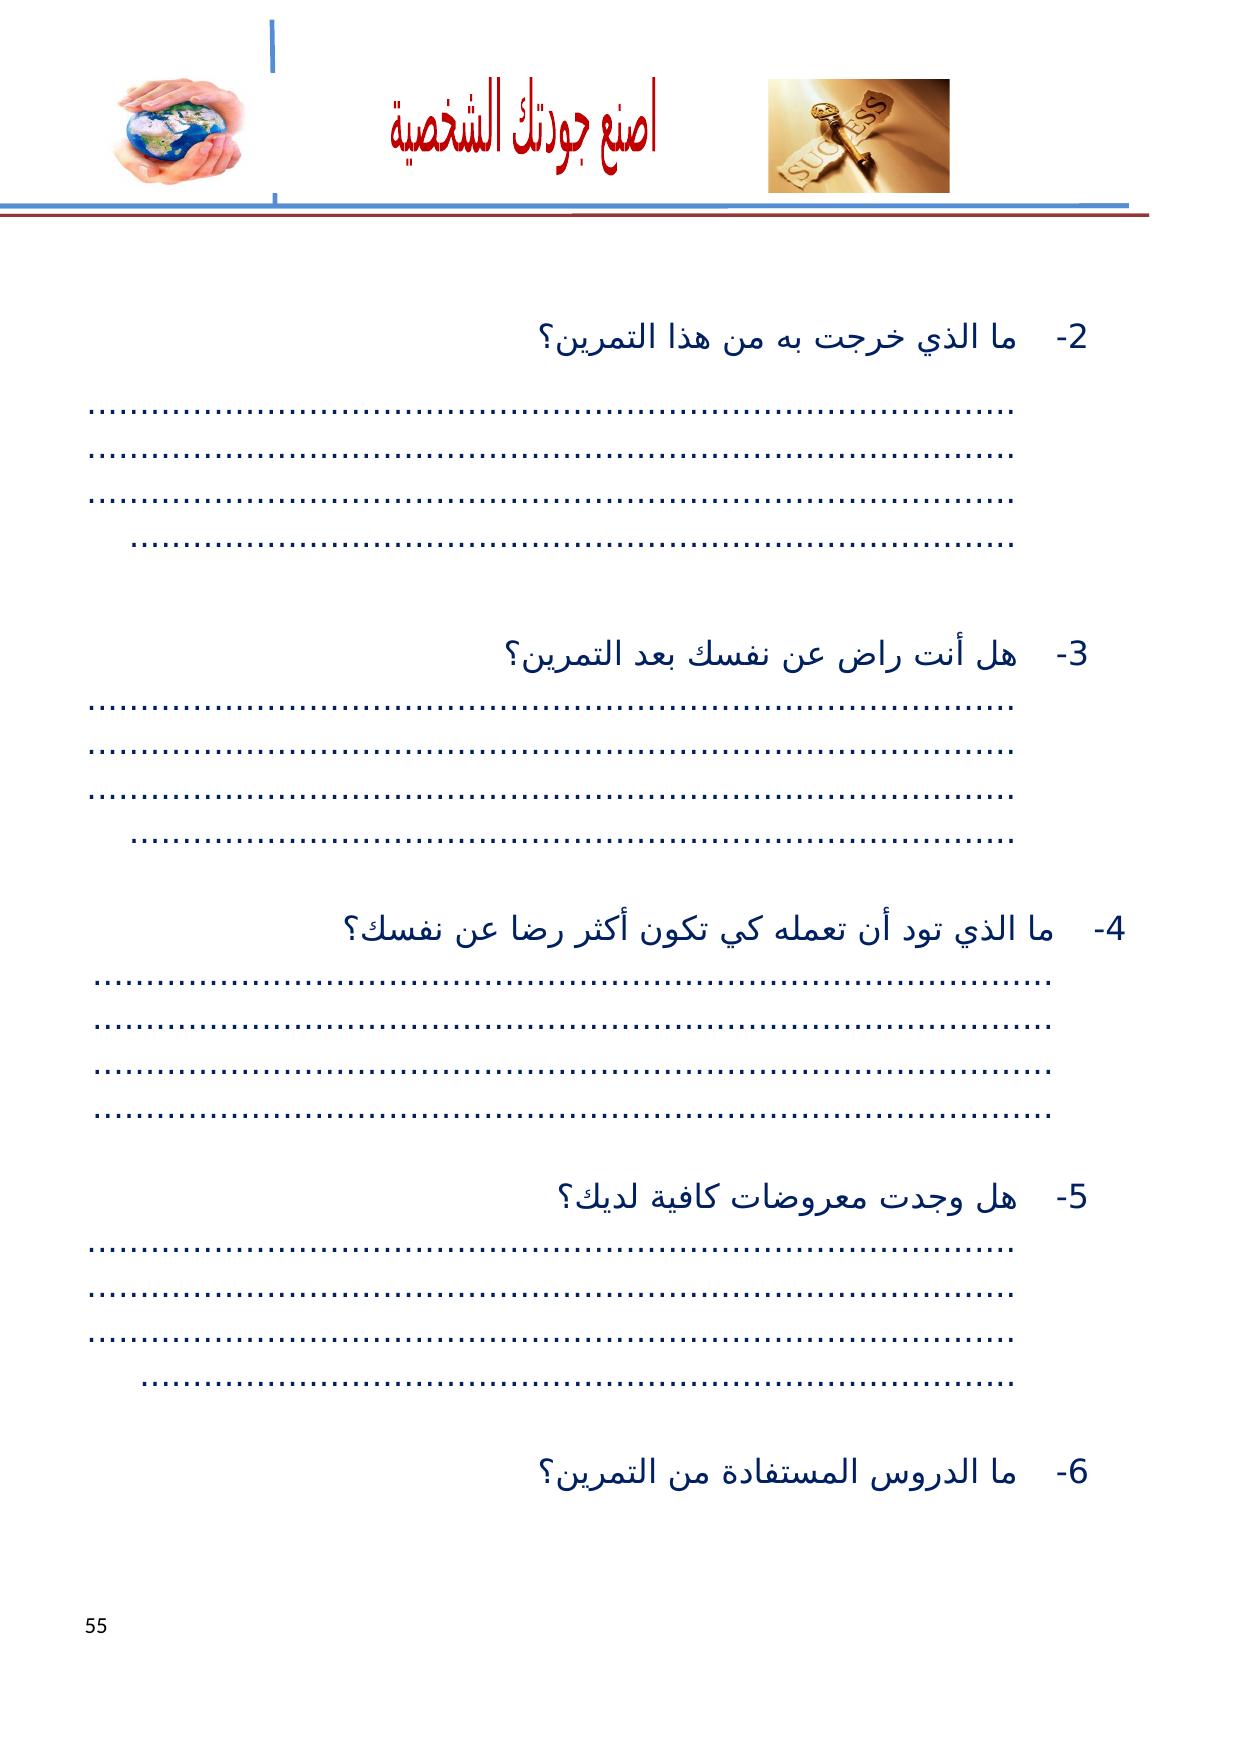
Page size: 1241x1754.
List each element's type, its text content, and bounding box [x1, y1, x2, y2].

list ............................................................................................................................................................................................................................................................................................................................................................ [84, 679, 1018, 852]
list ما الدروس المستفادة من التمرين؟ [84, 1452, 1056, 1491]
text ............................................................................................................................................................................................................................................................................................................................................................ [84, 383, 1018, 556]
list ما الذي خرجت به من هذا التمرين؟ [84, 318, 1056, 357]
list ........................................................................................................................................................................................................................................................................................................................................................... [84, 1222, 1018, 1394]
list هل أنت راض عن نفسك بعد التمرين؟ [84, 634, 1056, 673]
list ما الذي تود أن تعمله كي تكون أكثر رضا عن نفسك؟ [84, 909, 1093, 948]
picture [768, 79, 950, 193]
list ............................................................................................................................................................................................................................................................................................................................................................................ [84, 954, 1056, 1127]
list هل وجدت معروضات كافية لديك؟ [84, 1177, 1056, 1216]
picture [84, 73, 279, 193]
